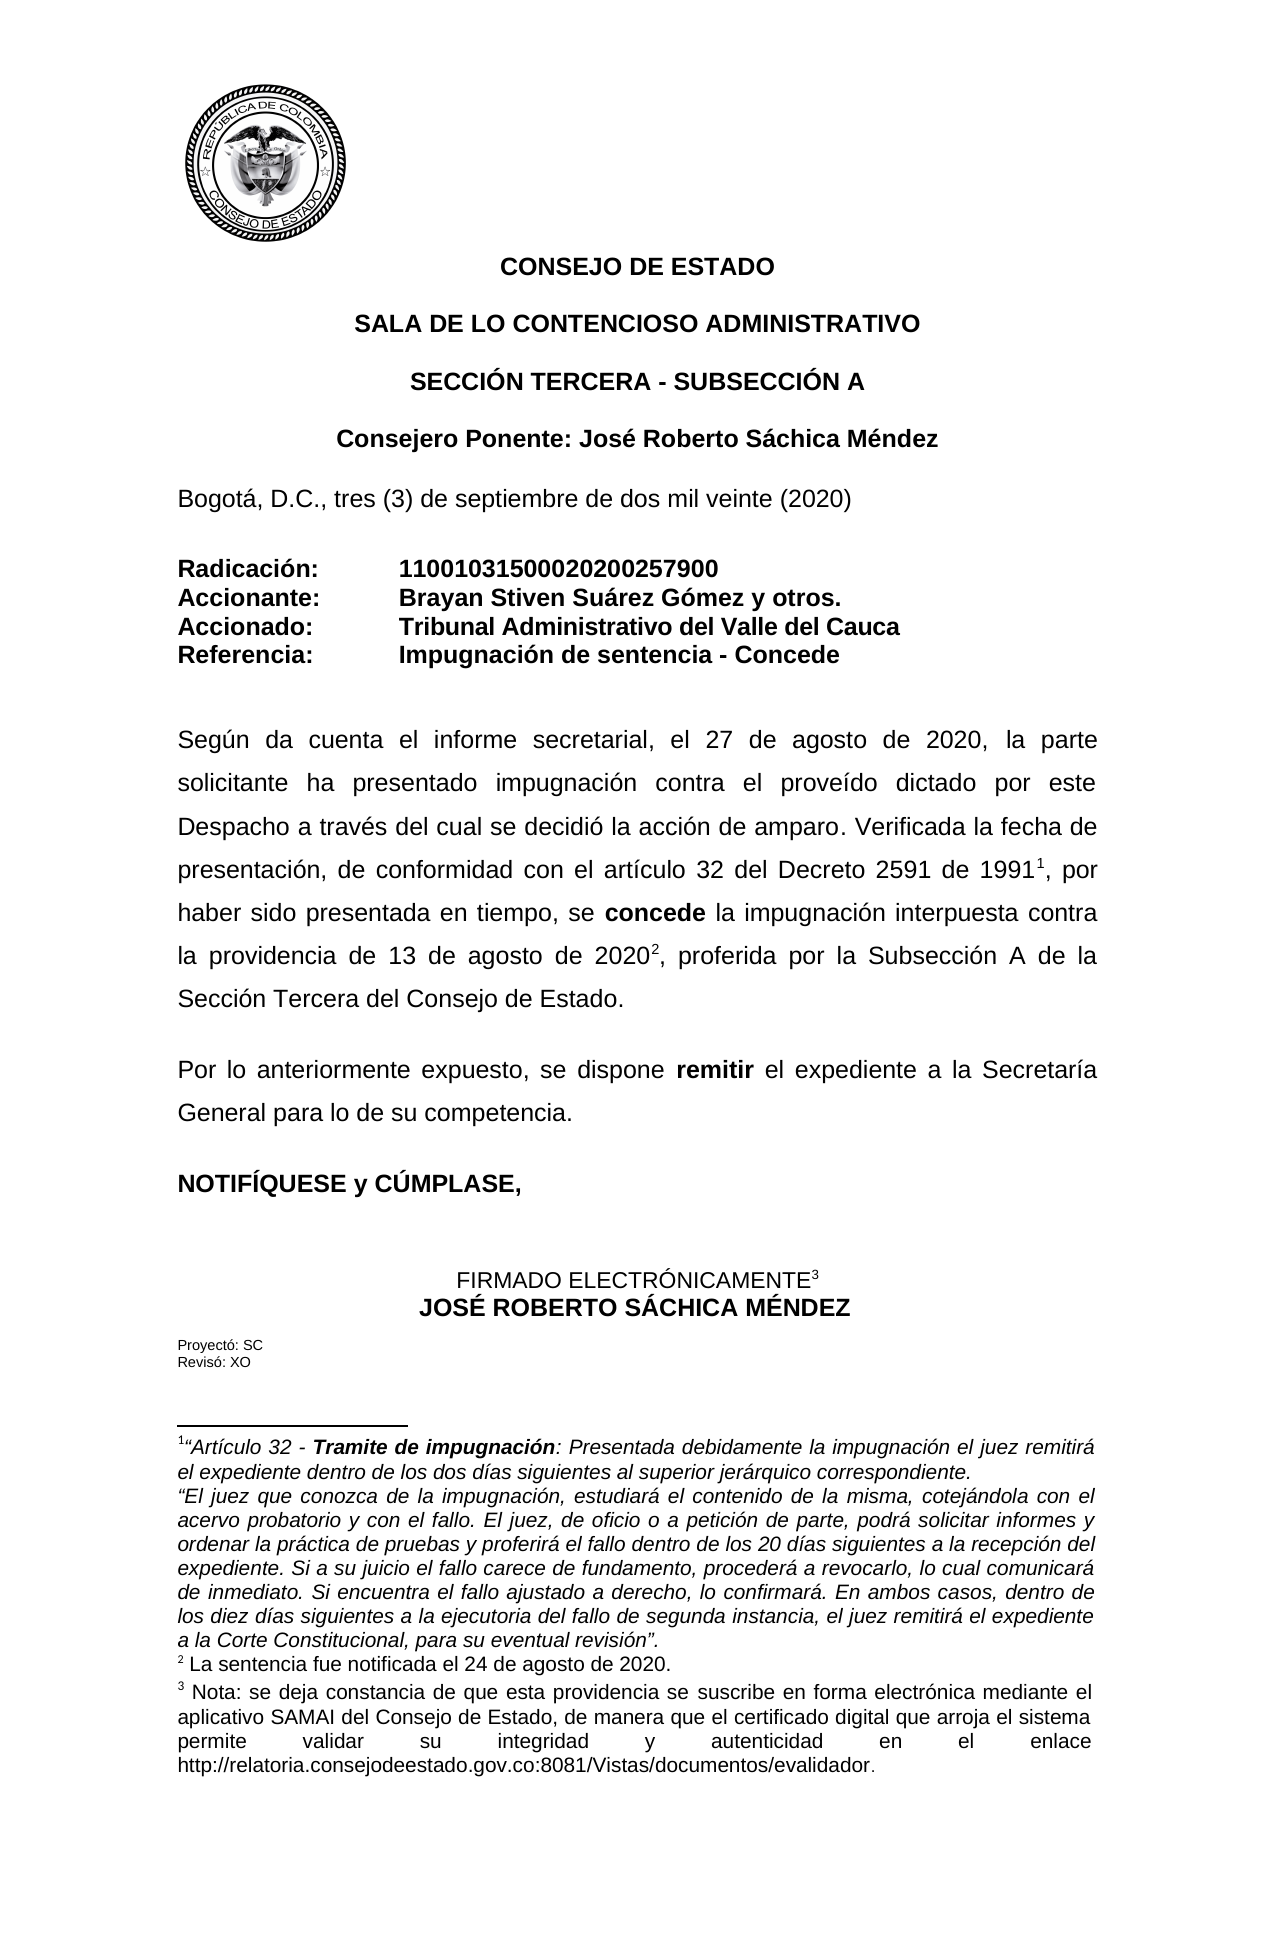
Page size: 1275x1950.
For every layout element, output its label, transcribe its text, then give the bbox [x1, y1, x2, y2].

picture [167, 73, 364, 253]
text Por lo anteriormente expuesto, se dispone remitir el expediente a la Secretaría General para lo de su competencia. [177, 1055, 1098, 1127]
text NOTIFÍQUESE y CÚMPLASE, [177, 1169, 1098, 1198]
text FIRMADO ELECTRÓNICAMENTE [177, 1267, 1098, 1293]
text Bogotá, D.C., tres (3) de septiembre de dos mil veinte (2020) [177, 483, 1092, 512]
text Consejero Ponente: José Roberto Sáchica Méndez [177, 424, 1098, 453]
text Accionante: Brayan Stiven Suárez Gómez y otros. [177, 583, 1098, 612]
text Accionado: Tribunal Administrativo del Valle del Cauca [177, 612, 1098, 641]
text Referencia: Impugnación de sentencia - Concede [177, 641, 1092, 669]
text CONSEJO DE ESTADO [177, 252, 1098, 281]
text SALA DE LO CONTENCIOSO ADMINISTRATIVO [177, 309, 1098, 338]
text Revisó: XO [177, 1353, 1092, 1370]
text SECCIÓN TERCERA - SUBSECCIÓN A [177, 367, 1098, 396]
text JOSÉ ROBERTO SÁCHICA MÉNDEZ [177, 1293, 1092, 1322]
text Según da cuenta el informe secretarial, el 27 de agosto de 2020, la parte solicitante ha presentado impugnación contra el proveído dictado por este Despacho a través del cual se decidió la acción de amparo. Verificada la fecha de presentación, de conformidad con el artículo 32 del Decreto 2591 de 1991, por haber sido presentada en tiempo, se concede la impugnación interpuesta contra la providencia de 13 de agosto de 2020, proferida por la Subsección A de la Sección Tercera del Consejo de Estado. [177, 725, 1098, 1013]
text Radicación: 11001031500020200257900 [177, 554, 1092, 583]
text Proyectó: SC [177, 1336, 1092, 1353]
